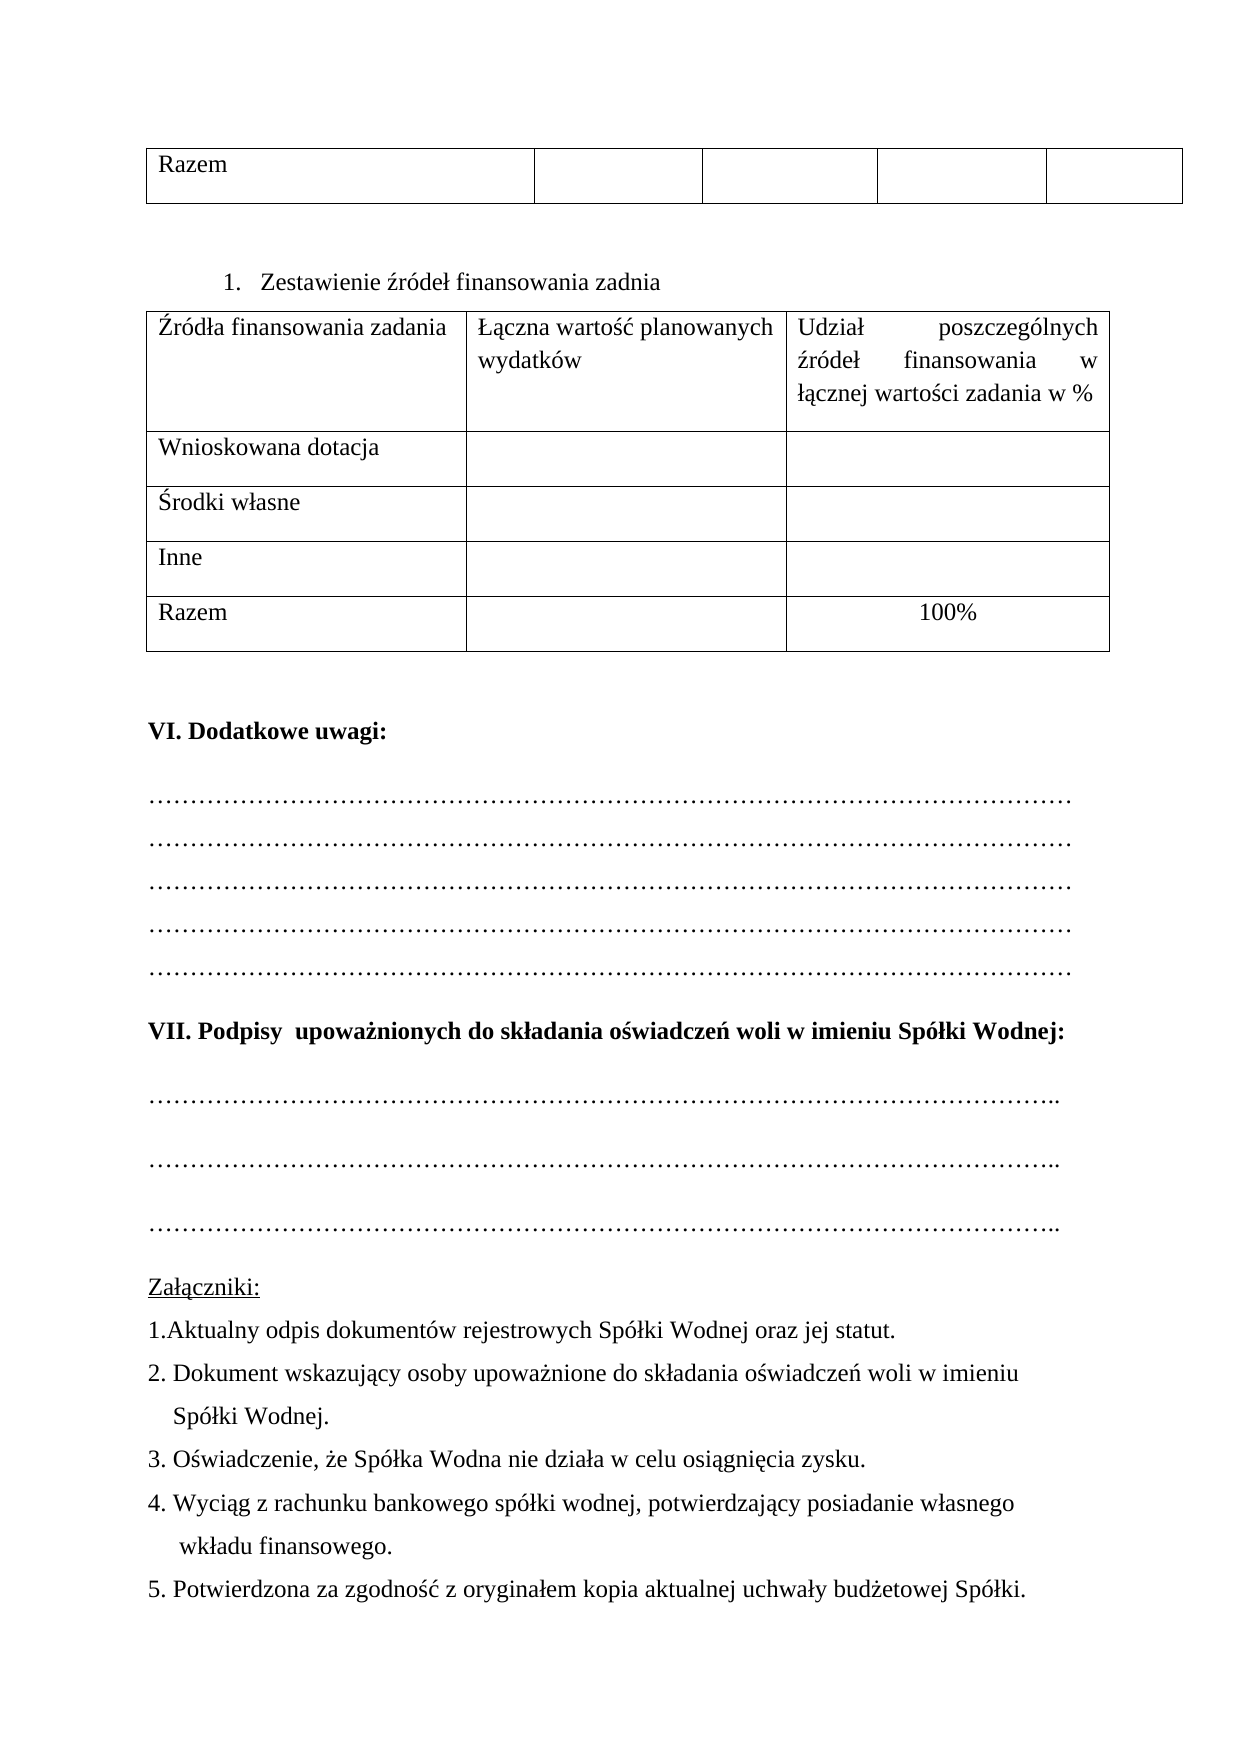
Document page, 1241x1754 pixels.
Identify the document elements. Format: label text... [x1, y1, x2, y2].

table_cell [703, 149, 877, 202]
text …………………………………………………………………………………………………………………………………………………………………………………………………………………………………………………………………………………………………………………………………………………………………………………………………………………………………………………………………………………………………………… [148, 780, 1093, 981]
table_cell 100% [787, 597, 1109, 651]
text wkładu finansowego. [148, 1531, 1093, 1559]
table_cell [535, 149, 702, 202]
table_cell [787, 542, 1109, 596]
text Spółki Wodnej. [148, 1401, 1093, 1430]
table_cell [467, 487, 786, 541]
text ……………………………………………………………………………………………….. [148, 1080, 1093, 1109]
text 3. Oświadczenie, że Spółka Wodna nie działa w celu osiągnięcia zysku. [148, 1444, 1093, 1473]
table_header Udział poszczególnych źródeł finansowania w łącznej wartości zadania w % [787, 312, 1109, 431]
text 5. Potwierdzona za zgodność z oryginałem kopia aktualnej uchwały budżetowej Spółki. [148, 1574, 1093, 1603]
text VI. Dodatkowe uwagi: [148, 716, 1093, 744]
table_cell [467, 597, 786, 651]
table_cell [787, 487, 1109, 541]
table_cell [787, 432, 1109, 486]
table_header Łączna wartość planowanych wydatków [467, 312, 786, 431]
text 1.Aktualny odpis dokumentów rejestrowych Spółki Wodnej oraz jej statut. [148, 1315, 1093, 1344]
text Załączniki: [148, 1272, 1093, 1301]
text VII. Podpisy upoważnionych do składania oświadczeń woli w imieniu Spółki Wodnej: [148, 1016, 1093, 1045]
table_cell [878, 149, 1046, 202]
table_cell [467, 432, 786, 486]
table_cell Wnioskowana dotacja [147, 432, 466, 486]
table_cell Inne [147, 542, 466, 596]
table_cell [1047, 149, 1182, 202]
text 4. Wyciąg z rachunku bankowego spółki wodnej, potwierdzający posiadanie własnego [148, 1488, 1093, 1516]
text ……………………………………………………………………………………………….. [148, 1144, 1093, 1173]
table_cell Razem [147, 149, 534, 202]
list Zestawienie źródeł finansowania zadnia [223, 267, 1093, 296]
table_header Źródła finansowania zadania [147, 312, 466, 431]
table_cell Razem [147, 597, 466, 651]
table_cell [467, 542, 786, 596]
text ……………………………………………………………………………………………….. [148, 1208, 1093, 1237]
text 2. Dokument wskazujący osoby upoważnione do składania oświadczeń woli w imieniu [148, 1358, 1093, 1387]
table_cell Środki własne [147, 487, 466, 541]
